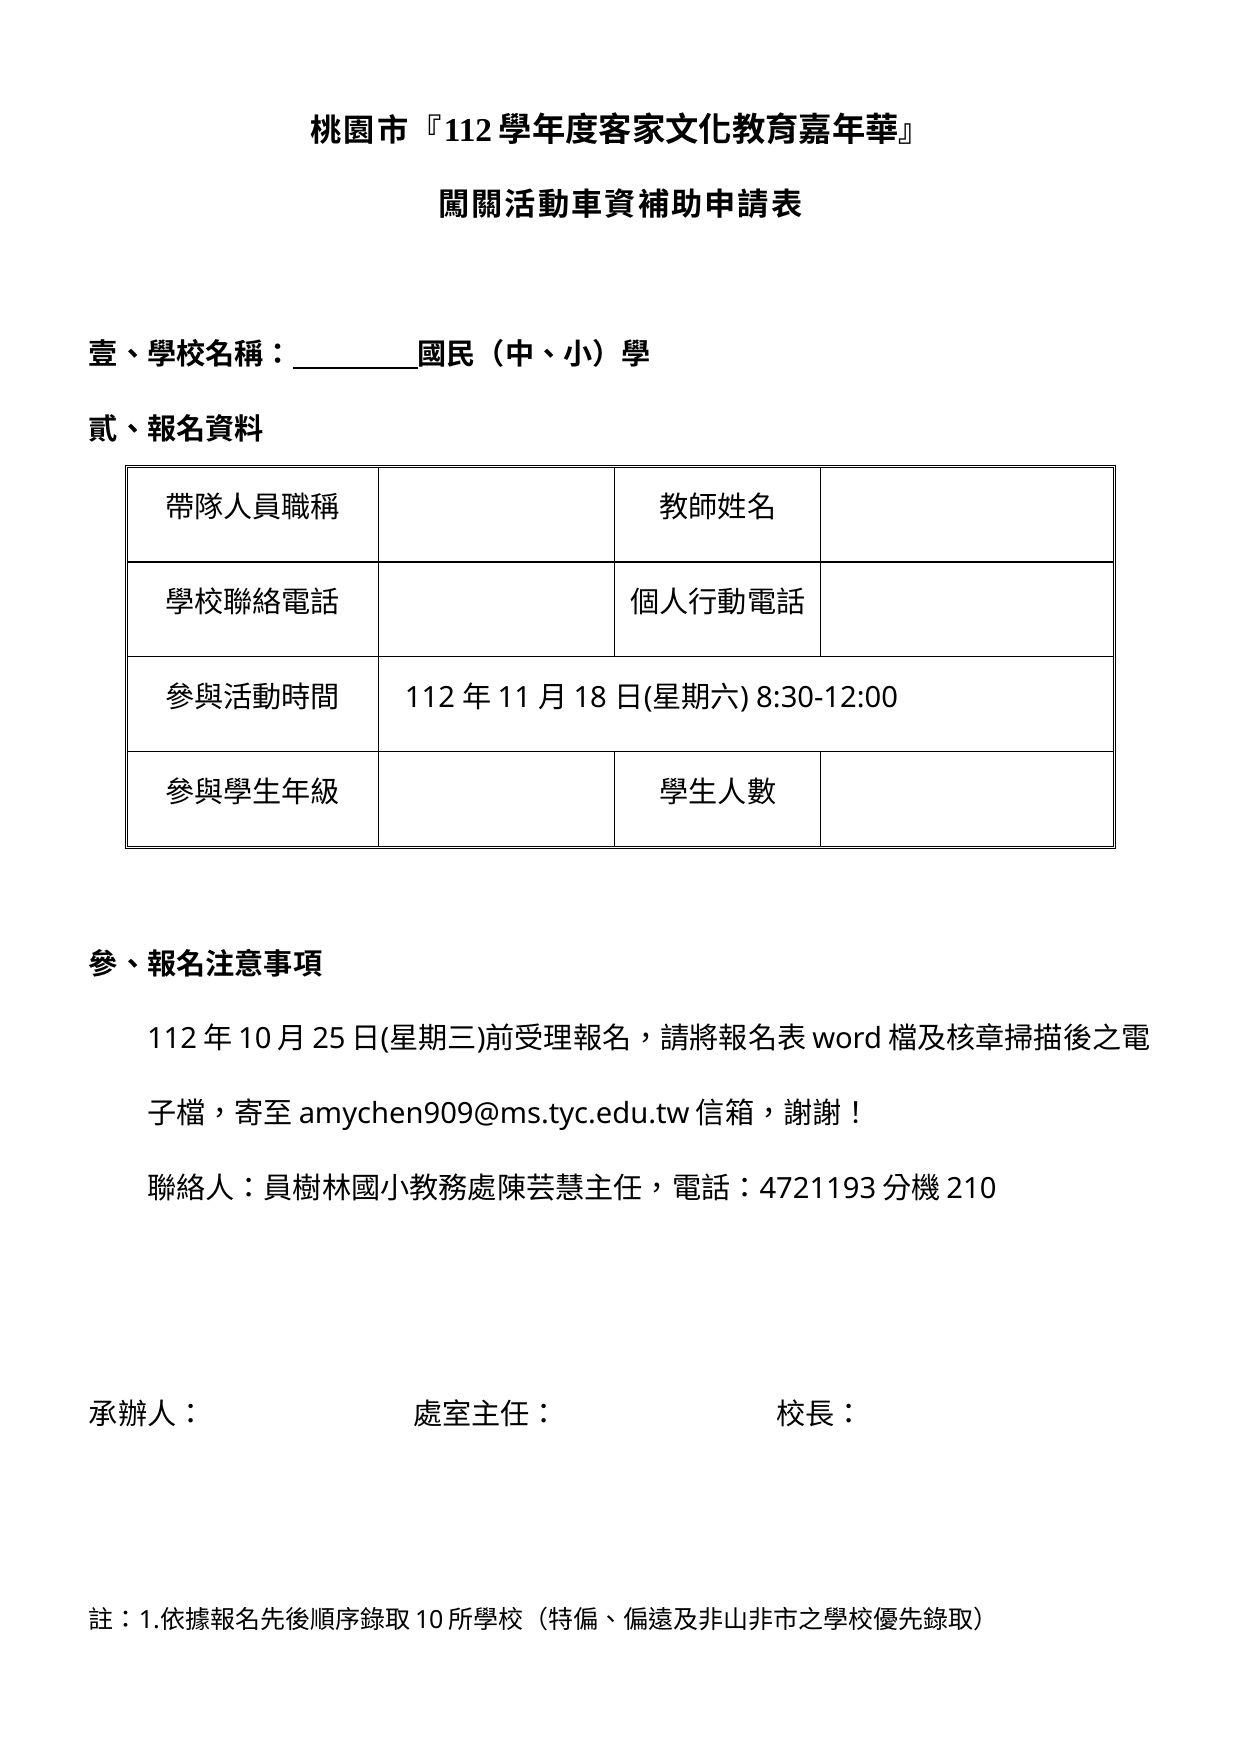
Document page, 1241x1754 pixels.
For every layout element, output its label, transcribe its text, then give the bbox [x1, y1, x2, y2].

table_cell 學校聯絡電話 [128, 563, 378, 656]
table_header 帶隊人員職稱 [128, 468, 378, 561]
text 貳、報名資料 [89, 389, 1152, 464]
table_cell 個人行動電話 [615, 563, 820, 656]
table_cell [379, 752, 614, 846]
table_header [821, 468, 1113, 561]
text 闖關活動車資補助申請表 [89, 164, 1152, 239]
table_cell 參與活動時間 [128, 657, 378, 751]
table_cell 學生人數 [615, 752, 820, 846]
table_cell 112 年11 月18 日(星期六) 8:30-12:00 [379, 657, 1113, 751]
table_cell [821, 752, 1113, 846]
text 聯絡人：員樹林國小教務處陳芸慧主任，電話：4721193分機210 [147, 1149, 1152, 1224]
table_cell [379, 563, 614, 656]
table_header [379, 468, 614, 561]
text 112年10月25日(星期三)前受理報名，請將報名表word檔及核章掃描後之電子檔，寄至amychen909@ms.tyc.edu.tw信箱，謝謝！ [147, 999, 1152, 1149]
table_cell 參與學生年級 [128, 752, 378, 846]
text 壹、學校名稱： 國民（中、小）學 [89, 314, 1152, 389]
table_header 教師姓名 [615, 468, 820, 561]
text 註：1.依據報名先後順序錄取10所學校（特偏、偏遠及非山非市之學校優先錄取） [89, 1599, 1152, 1636]
table_cell [821, 563, 1113, 656]
text 桃園市『112學年度客家文化教育嘉年華』 [89, 89, 1152, 164]
text 承辦人： 處室主任： 校長： [89, 1374, 1152, 1449]
text 參、報名注意事項 [89, 924, 1152, 999]
